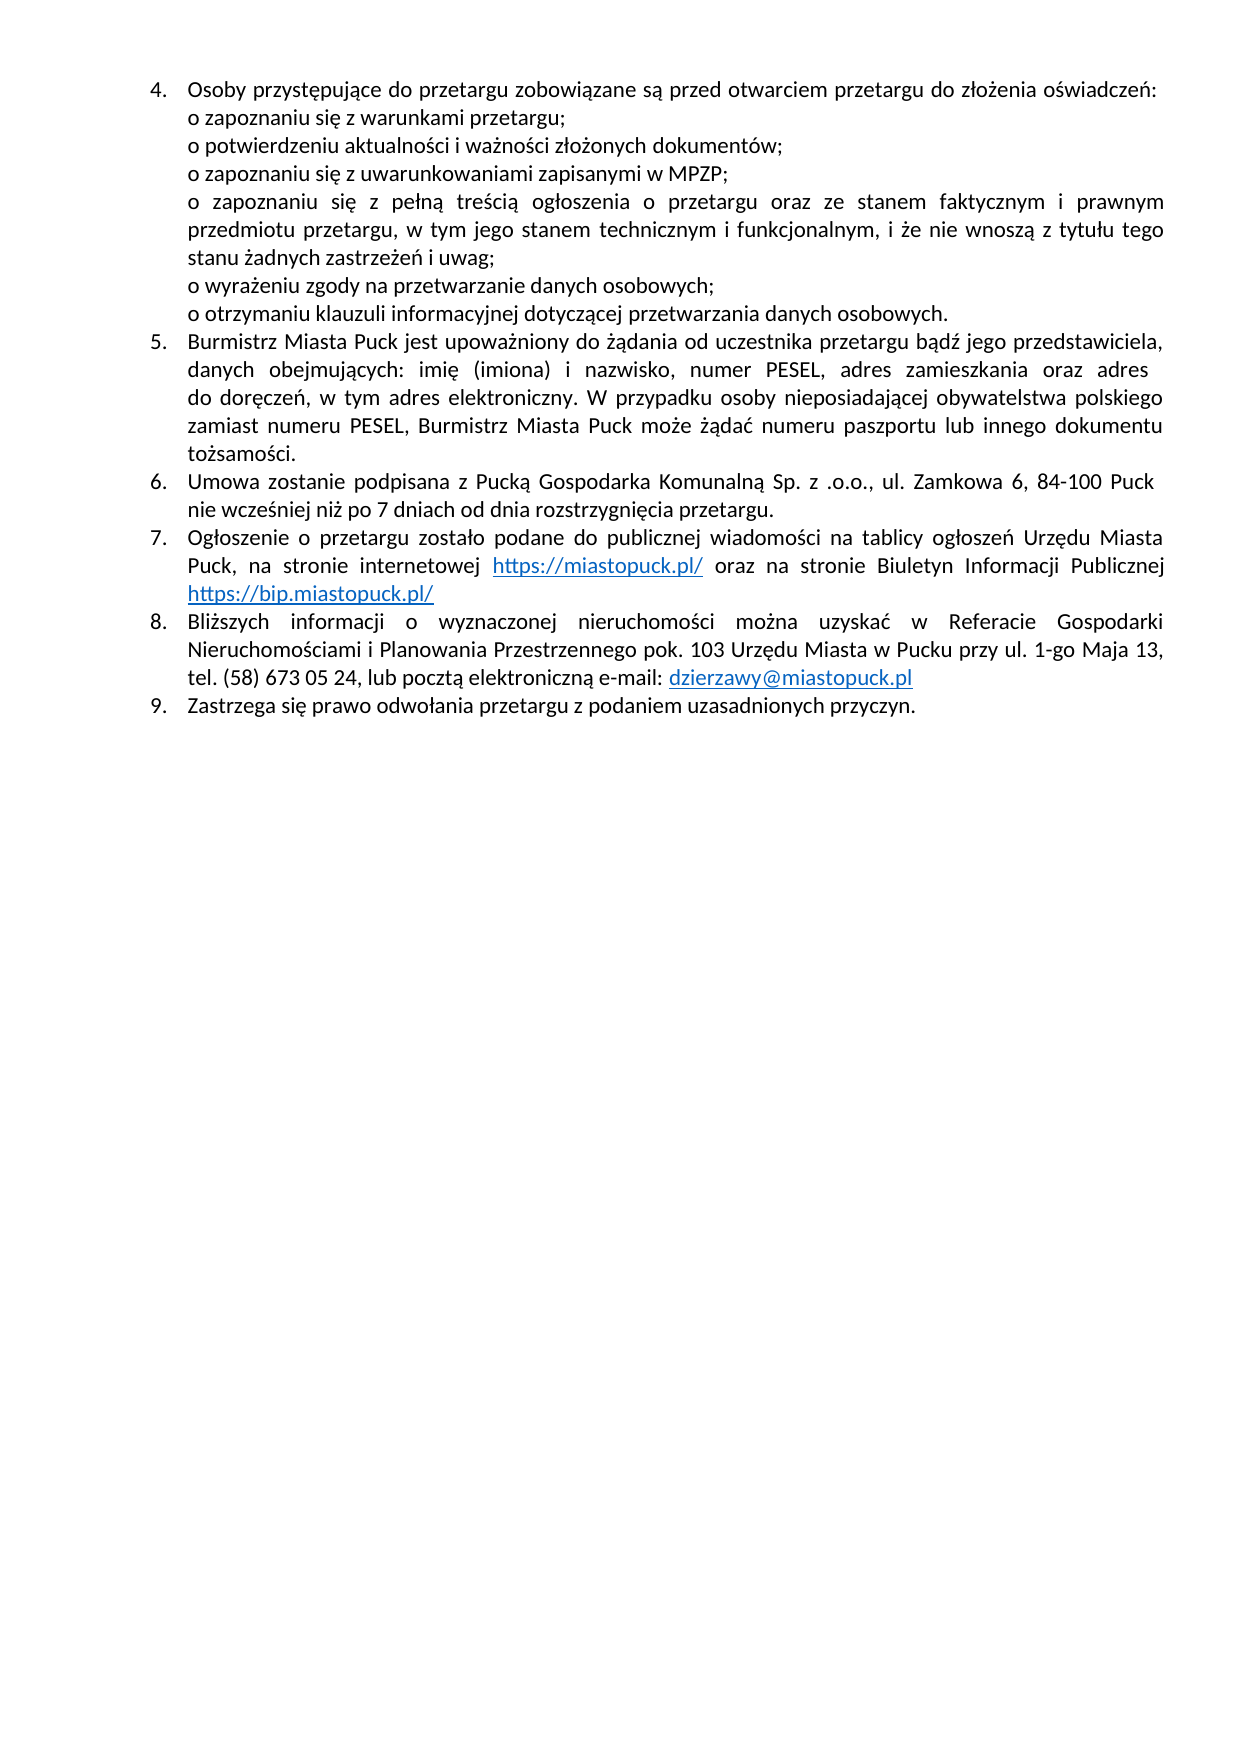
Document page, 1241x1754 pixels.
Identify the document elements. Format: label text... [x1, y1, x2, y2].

list Umowa zostanie podpisana z Pucką Gospodarka Komunalną Sp. z .o.o., ul. Zamkowa 6, 84-100 Puck nie wcześniej niż po 7 dniach od dnia rozstrzygnięcia przetargu. [150, 467, 1165, 523]
list Burmistrz Miasta Puck jest upoważniony do żądania od uczestnika przetargu bądź jego przedstawiciela, danych obejmujących: imię (imiona) i nazwisko, numer PESEL, adres zamieszkania oraz adres do doręczeń, w tym adres elektroniczny. W przypadku osoby nieposiadającej obywatelstwa polskiego zamiast numeru PESEL, Burmistrz Miasta Puck może żądać numeru paszportu lub innego dokumentu tożsamości. [150, 327, 1165, 467]
text o otrzymaniu klauzuli informacyjnej dotyczącej przetwarzania danych osobowych. [187, 299, 1165, 327]
list Bliższych informacji o wyznaczonej nieruchomości można uzyskać w Referacie Gospodarki Nieruchomościami i Planowania Przestrzennego pok. 103 Urzędu Miasta w Pucku przy ul. 1-go Maja 13, tel. (58) 673 05 24, lub pocztą elektroniczną e-mail: dzierzawy@miastopuck.pl [150, 607, 1165, 691]
list Osoby przystępujące do przetargu zobowiązane są przed otwarciem przetargu do złożenia oświadczeń: o zapoznaniu się z warunkami przetargu; [150, 75, 1165, 131]
text o potwierdzeniu aktualności i ważności złożonych dokumentów; [187, 131, 1165, 159]
text o zapoznaniu się z pełną treścią ogłoszenia o przetargu oraz ze stanem faktycznym i prawnym przedmiotu przetargu, w tym jego stanem technicznym i funkcjonalnym, i że nie wnoszą z tytułu tego stanu żadnych zastrzeżeń i uwag; [187, 187, 1165, 271]
text o wyrażeniu zgody na przetwarzanie danych osobowych; [187, 271, 1165, 299]
text o zapoznaniu się z uwarunkowaniami zapisanymi w MPZP; [187, 159, 1165, 187]
list Ogłoszenie o przetargu zostało podane do publicznej wiadomości na tablicy ogłoszeń Urzędu Miasta Puck, na stronie internetowej https://miastopuck.pl/ oraz na stronie Biuletyn Informacji Publicznej https://bip.miastopuck.pl/ [150, 523, 1165, 607]
list Zastrzega się prawo odwołania przetargu z podaniem uzasadnionych przyczyn. [150, 691, 1165, 719]
